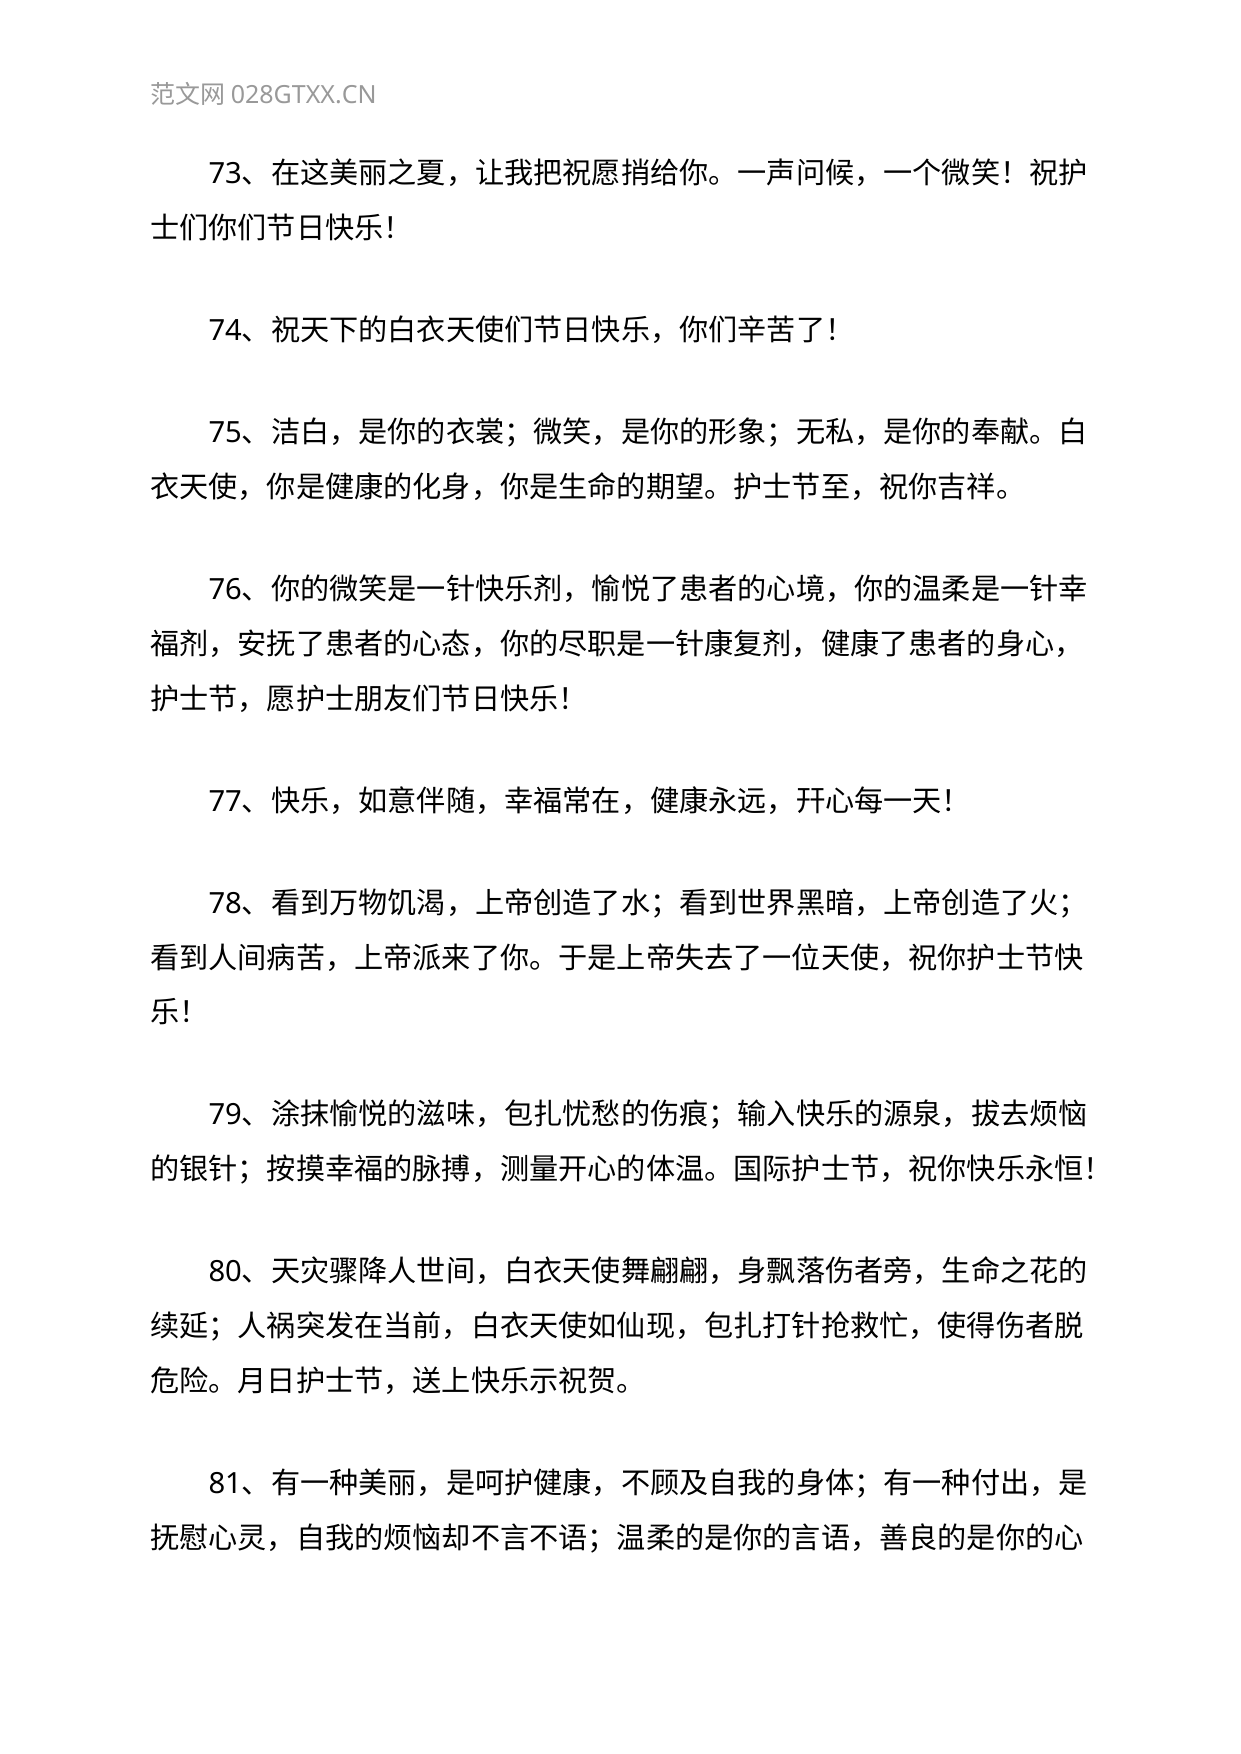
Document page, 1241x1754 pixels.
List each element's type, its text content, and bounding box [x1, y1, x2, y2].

text 75、洁白，是你的衣裳；微笑，是你的形象；无私，是你的奉献。白衣天使，你是健康的化身，你是生命的期望。护士节至，祝你吉祥。 [150, 409, 1090, 506]
text 73、在这美丽之夏，让我把祝愿捎给你。一声问候，一个微笑！祝护士们你们节日快乐！ [150, 150, 1090, 247]
text 74、祝天下的白衣天使们节日快乐，你们辛苦了！ [150, 307, 1090, 349]
text 78、看到万物饥渴，上帝创造了水；看到世界黑暗，上帝创造了火；看到人间病苦，上帝派来了你。于是上帝失去了一位天使，祝你护士节快乐！ [150, 879, 1090, 1031]
text 77、快乐，如意伴随，幸福常在，健康永远，幵心每一天！ [150, 777, 1090, 819]
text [150, 1459, 1090, 1557]
text 76、你的微笑是一针快乐剂，愉悦了患者的心境，你的温柔是一针幸福剂，安抚了患者的心态，你的尽职是一针康复剂，健康了患者的身心，护士节，愿护士朋友们节日快乐！ [150, 566, 1090, 718]
text 80、天灾骤降人世间，白衣天使舞翩翩，身飘落伤者旁，生命之花的续延；人祸突发在当前，白衣天使如仙现，包扎打针抢救忙，使得伤者脱危险。月日护士节，送上快乐示祝贺。 [150, 1248, 1090, 1400]
text 79、涂抹愉悦的滋味，包扎忧愁的伤痕；输入快乐的源泉，拔去烦恼的银针；按摸幸福的脉搏，测量开心的体温。国际护士节，祝你快乐永恒！ [150, 1091, 1090, 1188]
